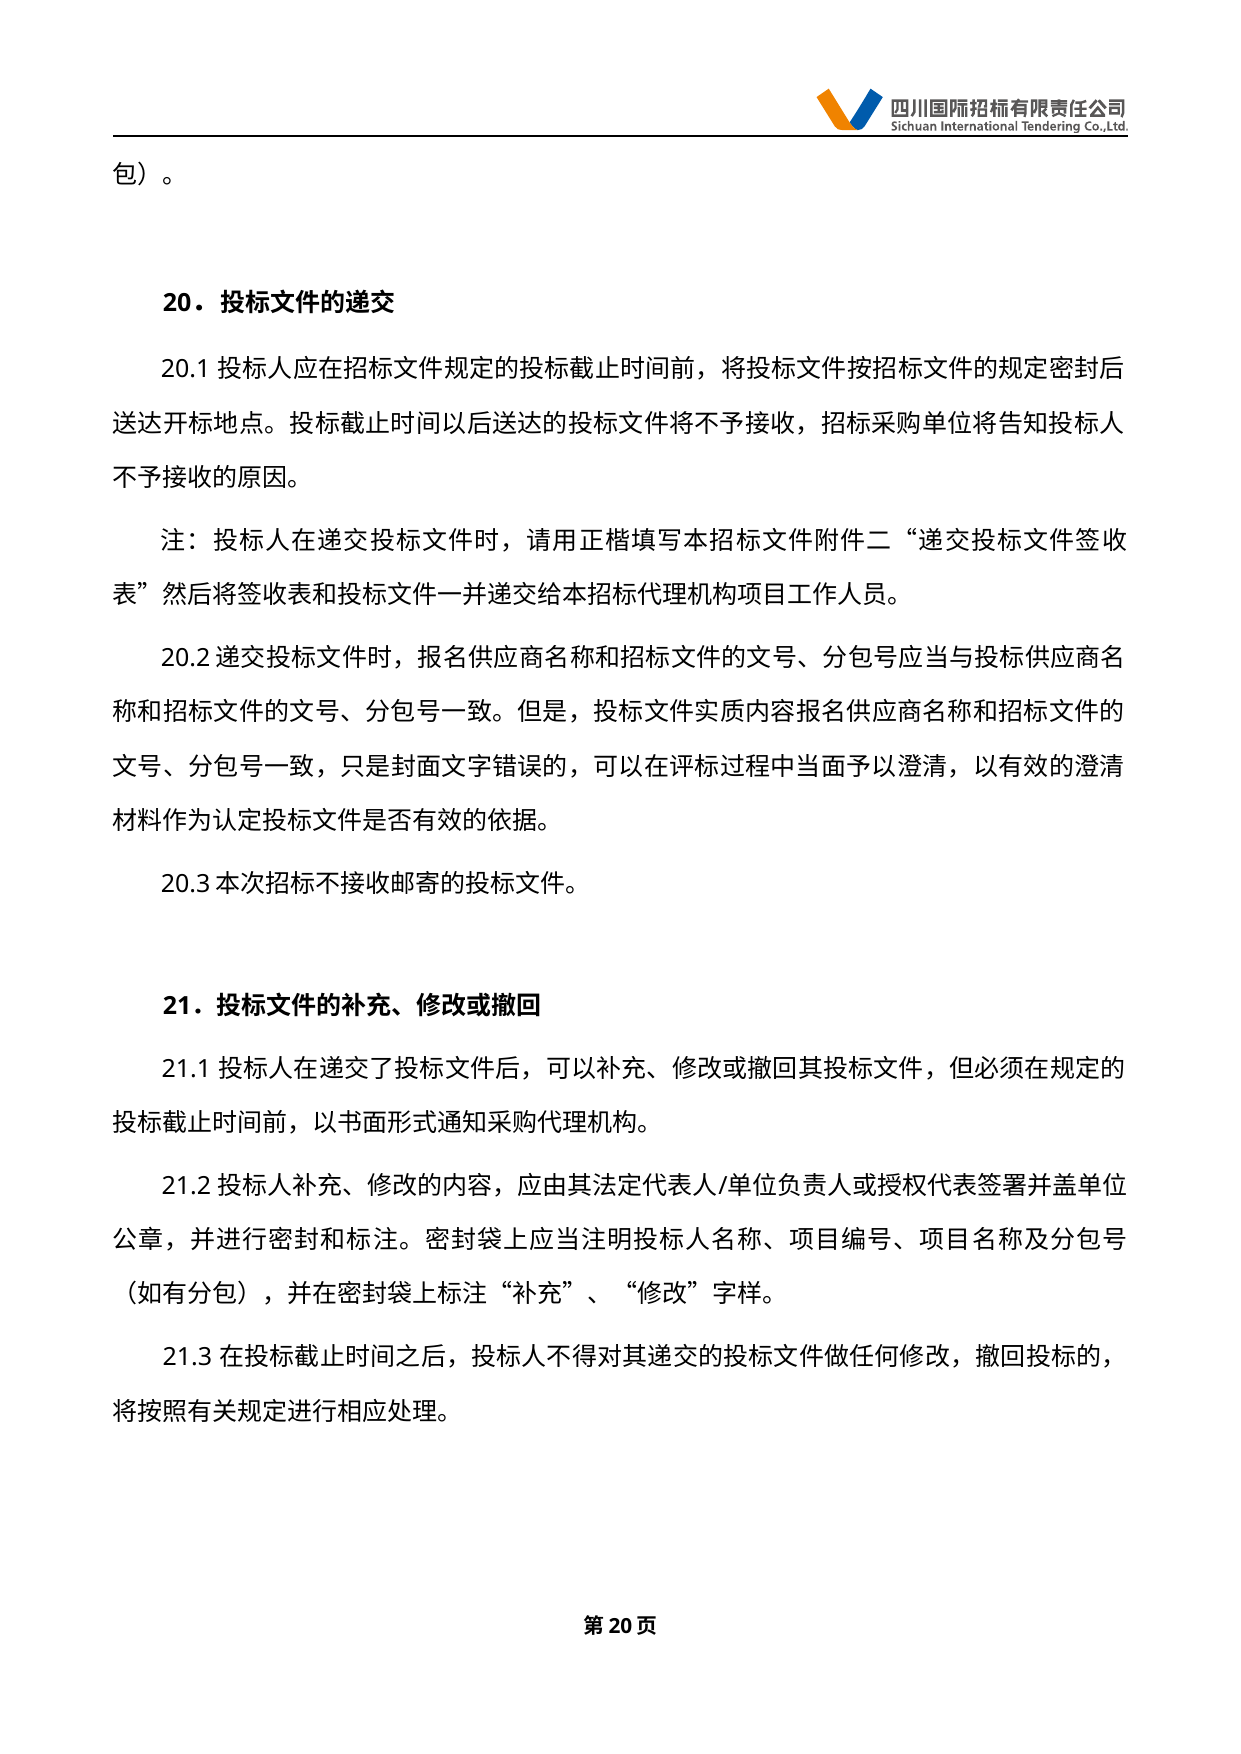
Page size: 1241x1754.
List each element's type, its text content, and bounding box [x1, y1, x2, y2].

text 20.2递交投标文件时，报名供应商名称和招标文件的文号、分包号应当与投标供应商名称和招标文件的文号、分包号一致。但是，投标文件实质内容报名供应商名称和招标文件的文号、分包号一致，只是封面文字错误的，可以在评标过程中当面予以澄清，以有效的澄清材料作为认定投标文件是否有效的依据。 [112, 637, 1128, 837]
text 20.3本次招标不接收邮寄的投标文件。 [112, 863, 1128, 899]
text 21.1 投标人在递交了投标文件后，可以补充、修改或撤回其投标文件，但必须在规定的投标截止时间前，以书面形式通知采购代理机构。 [112, 1048, 1128, 1139]
text 21.2 投标人补充、修改的内容，应由其法定代表人/单位负责人或授权代表签署并盖单位公章，并进行密封和标注。密封袋上应当注明投标人名称、项目编号、项目名称及分包号（如有分包），并在密封袋上标注“补充”、“修改”字样。 [112, 1165, 1128, 1310]
text 注：投标人在递交投标文件时，请用正楷填写本招标文件附件二“递交投标文件签收表”然后将签收表和投标文件一并递交给本招标代理机构项目工作人员。 [112, 520, 1128, 611]
subtitle 20．投标文件的递交 [112, 277, 1128, 319]
text 20.1 投标人应在招标文件规定的投标截止时间前，将投标文件按招标文件的规定密封后送达开标地点。投标截止时间以后送达的投标文件将不予接收，招标采购单位将告知投标人不予接收的原因。 [112, 349, 1128, 494]
subtitle 21．投标文件的补充、修改或撤回 [112, 985, 1128, 1022]
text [112, 155, 1128, 191]
text 21.3 在投标截止时间之后，投标人不得对其递交的投标文件做任何修改，撤回投标的，将按照有关规定进行相应处理。 [112, 1337, 1128, 1427]
